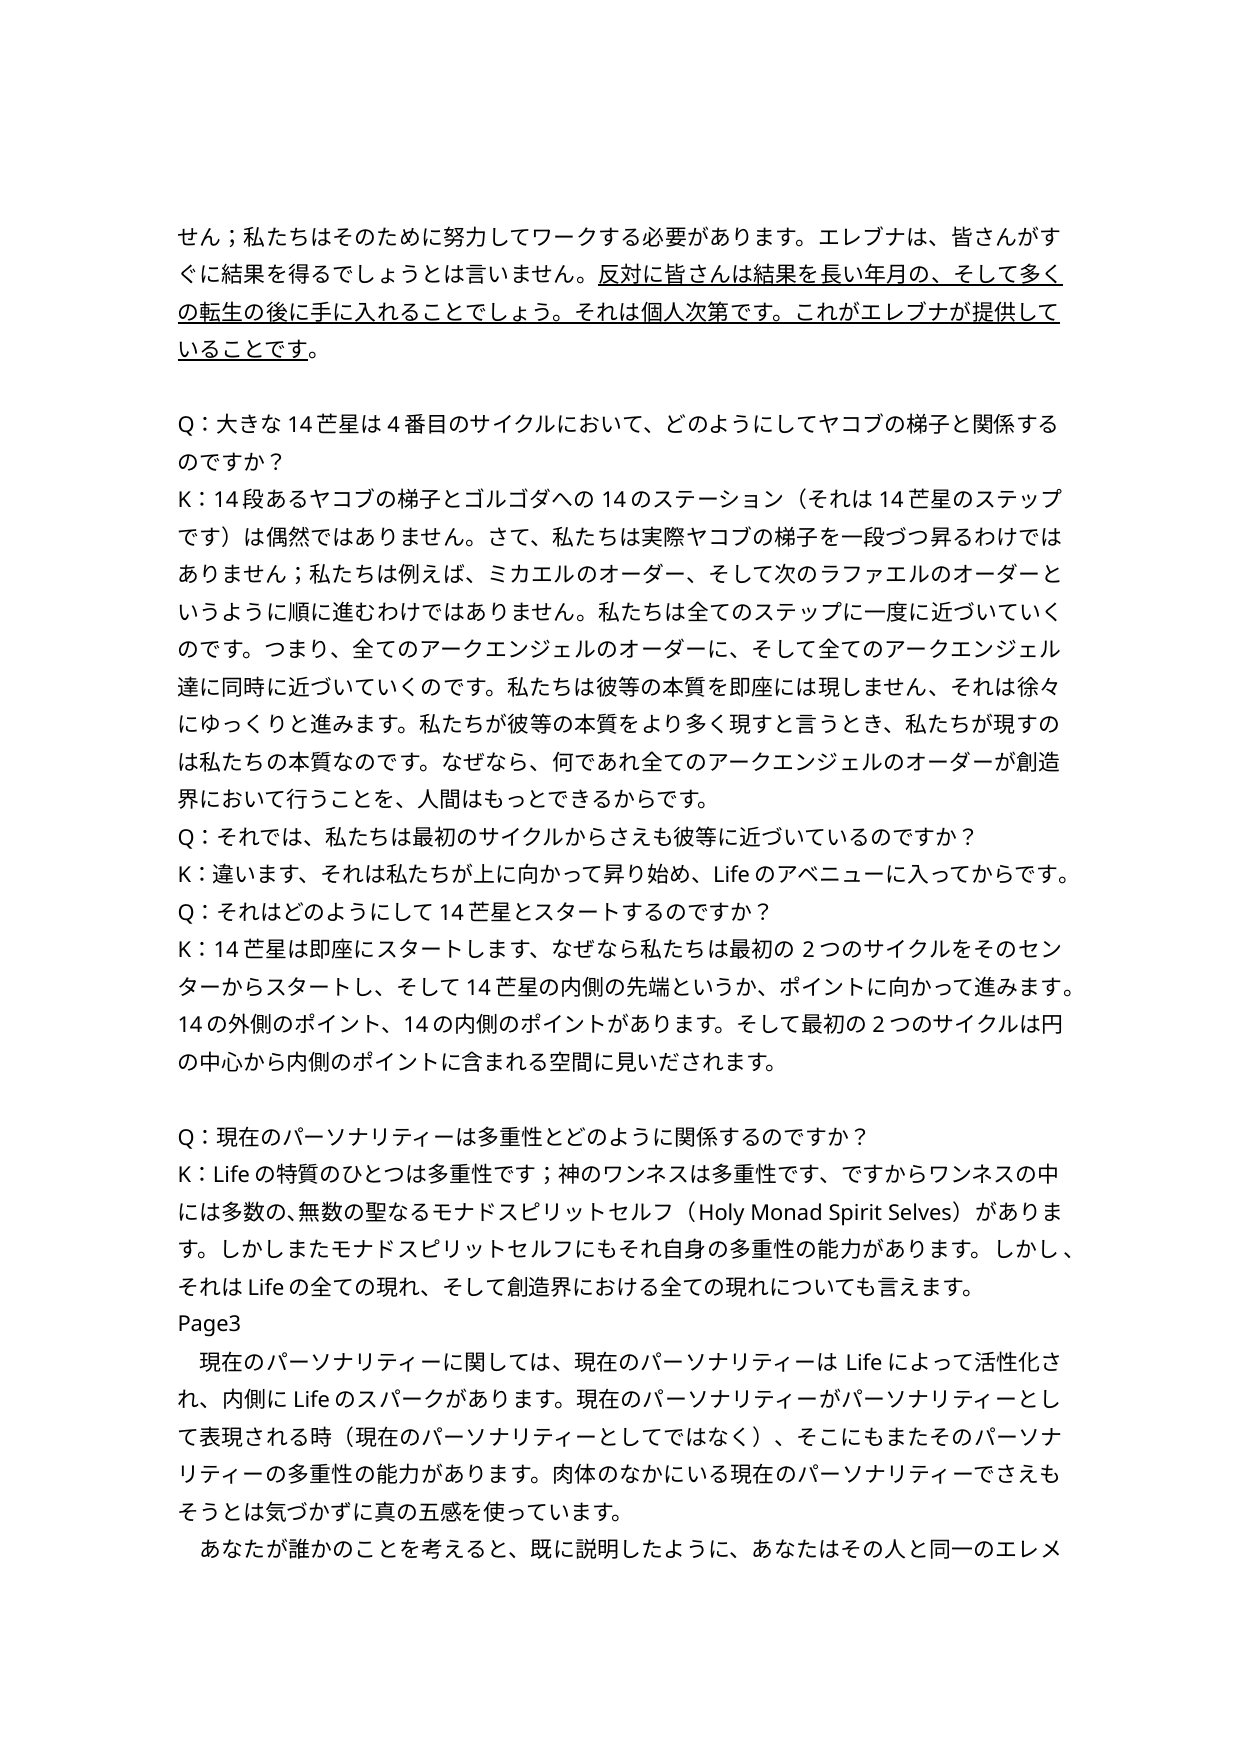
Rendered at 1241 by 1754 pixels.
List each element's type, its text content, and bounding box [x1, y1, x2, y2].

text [177, 217, 1063, 367]
text K：Lifeの特質のひとつは多重性です；神のワンネスは多重性です、ですからワンネスの中には多数の､無数の聖なるモナドスピリットセルフ（Holy Monad Spirit Selves）があります。しかしまたモナドスピリットセルフにもそれ自身の多重性の能力があります。しかし、それはLifeの全ての現れ、そして創造界における全ての現れについても言えます。 [177, 1154, 1063, 1304]
text K：14段あるヤコブの梯子とゴルゴダへの14のステーション（それは14芒星のステップです）は偶然ではありません。さて、私たちは実際ヤコブの梯子を一段づつ昇るわけではありません；私たちは例えば、ミカエルのオーダー、そして次のラファエルのオーダーというように順に進むわけではありません。私たちは全てのステップに一度に近づいていくのです。つまり、全てのアークエンジェルのオーダーに、そして全てのアークエンジェル達に同時に近づいていくのです。私たちは彼等の本質を即座には現しません、それは徐々にゆっくりと進みます。私たちが彼等の本質をより多く現すと言うとき、私たちが現すのは私たちの本質なのです。なぜなら、何であれ全てのアークエンジェルのオーダーが創造界において行うことを、人間はもっとできるからです。 [177, 479, 1063, 817]
text 現在のパーソナリティーに関しては、現在のパーソナリティーはLifeによって活性化され、内側にLifeのスパークがあります。現在のパーソナリティーがパーソナリティーとして表現される時（現在のパーソナリティーとしてではなく）、そこにもまたそのパーソナリティーの多重性の能力があります。肉体のなかにいる現在のパーソナリティーでさえもそうとは気づかずに真の五感を使っています。 [177, 1342, 1063, 1529]
text Q：現在のパーソナリティーは多重性とどのように関係するのですか？ [177, 1117, 1063, 1154]
text Q：それでは、私たちは最初のサイクルからさえも彼等に近づいているのですか？ [177, 817, 1063, 854]
text Q：それはどのようにして14芒星とスタートするのですか？ [177, 892, 1063, 929]
text K：14芒星は即座にスタートします、なぜなら私たちは最初の2つのサイクルをそのセンターからスタートし、そして14芒星の内側の先端というか、ポイントに向かって進みます。14の外側のポイント、14の内側のポイントがあります。そして最初の2つのサイクルは円の中心から内側のポイントに含まれる空間に見いだされます。 [177, 929, 1063, 1079]
text Page3 [177, 1304, 1063, 1342]
text K：違います、それは私たちが上に向かって昇り始め、Lifeのアベニューに入ってからです。 [177, 854, 1063, 892]
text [177, 1529, 1063, 1567]
text Q：大きな14芒星は4番目のサイクルにおいて、どのようにしてヤコブの梯子と関係するのですか？ [177, 404, 1063, 479]
